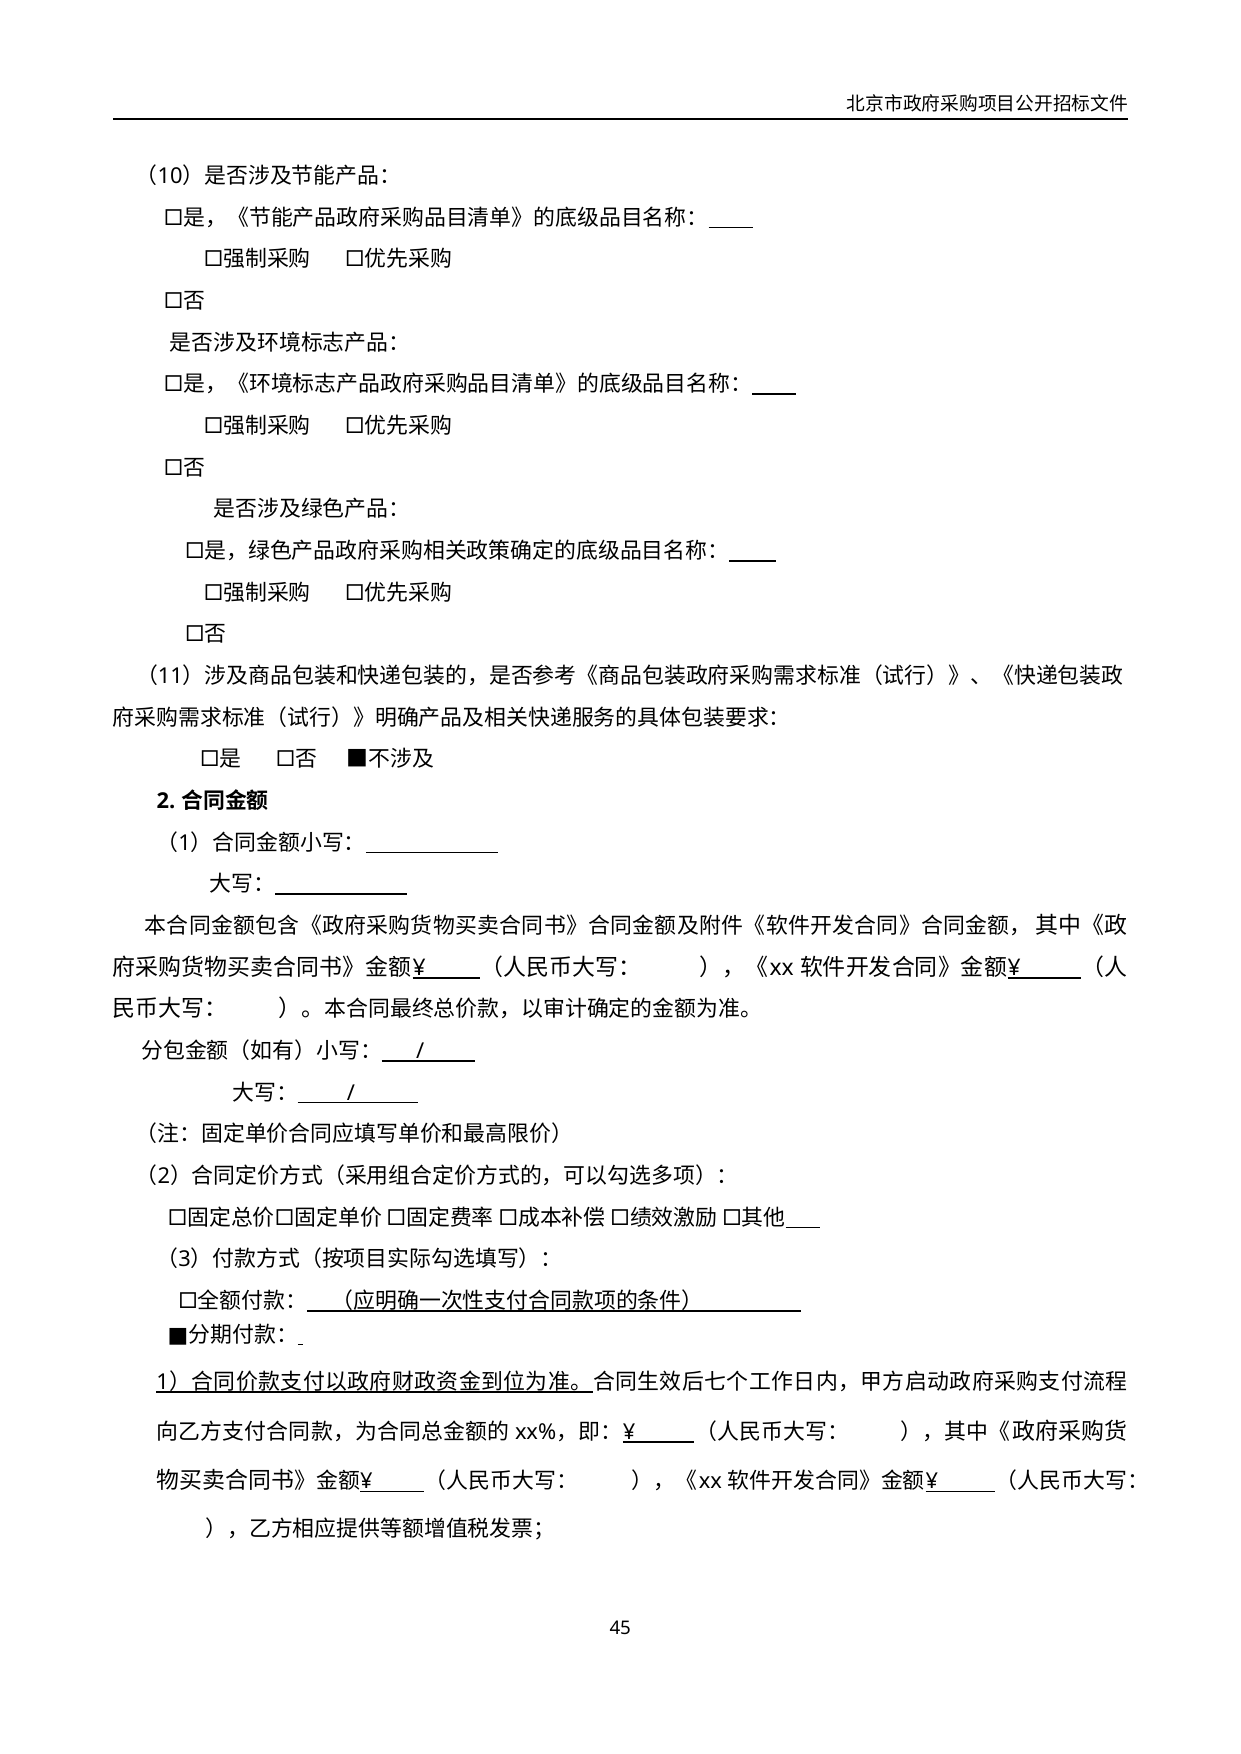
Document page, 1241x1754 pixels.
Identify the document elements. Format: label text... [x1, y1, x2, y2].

text 否 [112, 608, 1128, 650]
text 是，《节能产品政府采购品目清单》的底级品目名称： [112, 192, 1128, 233]
text 分包金额（如有）小写： / [112, 1025, 1128, 1067]
text （2）合同定价方式（采用组合定价方式的，可以勾选多项）： [112, 1150, 1128, 1192]
text 本合同金额包含《政府采购货物买卖合同书》合同金额及附件《软件开发合同》合同金额，其中《政府采购货物买卖合同书》金额¥ （人民币大写： ），《xx 软件开发合同》金额¥ （人民币大写： ）。本合同最终总价款，以审计确定的金额为准。 [112, 900, 1128, 1025]
text 强制采购 优先采购 [112, 233, 1128, 275]
text （11）涉及商品包装和快递包装的，是否参考《商品包装政府采购需求标准（试行）》、《快递包装政府采购需求标准（试行）》明确产品及相关快递服务的具体包装要求： [112, 650, 1128, 733]
text 否 [112, 275, 1128, 317]
text ■分期付款： [156, 1317, 1128, 1348]
list 合同金额 [112, 775, 1128, 817]
text 强制采购 优先采购 [112, 400, 1128, 442]
text 1）合同价款支付以政府财政资金到位为准。合同生效后七个工作日内，甲方启动政府采购支付流程向乙方支付合同款，为合同总金额的xx%，即：¥ （人民币大写： ），其中《政府采购货物买卖合同书》金额¥ （人民币大写： ），《xx 软件开发合同》金额¥ （人民币大写： ），乙方相应提供等额增值税发票； [156, 1364, 1128, 1543]
text 是否涉及环境标志产品： [112, 317, 1128, 358]
text 是 否 ■不涉及 [112, 733, 1128, 775]
text 否 [112, 442, 1128, 483]
text 大写： [112, 858, 1128, 900]
text 是否涉及绿色产品： [112, 483, 1128, 525]
text （10）是否涉及节能产品： [112, 150, 1128, 192]
text （3）付款方式（按项目实际勾选填写）： [112, 1233, 1128, 1275]
text 是，《环境标志产品政府采购品目清单》的底级品目名称： [112, 358, 1128, 400]
text 固定总价固定单价 固定费率 成本补偿 绩效激励 其他 [112, 1192, 1128, 1233]
text （1）合同金额小写： [112, 817, 1128, 858]
text 是，绿色产品政府采购相关政策确定的底级品目名称： [112, 525, 1128, 567]
text 大写： / [112, 1067, 1128, 1108]
text 强制采购 优先采购 [112, 567, 1128, 608]
text 全额付款： （应明确一次性支付合同款项的条件） [112, 1275, 1128, 1317]
text （注：固定单价合同应填写单价和最高限价） [112, 1108, 1128, 1150]
